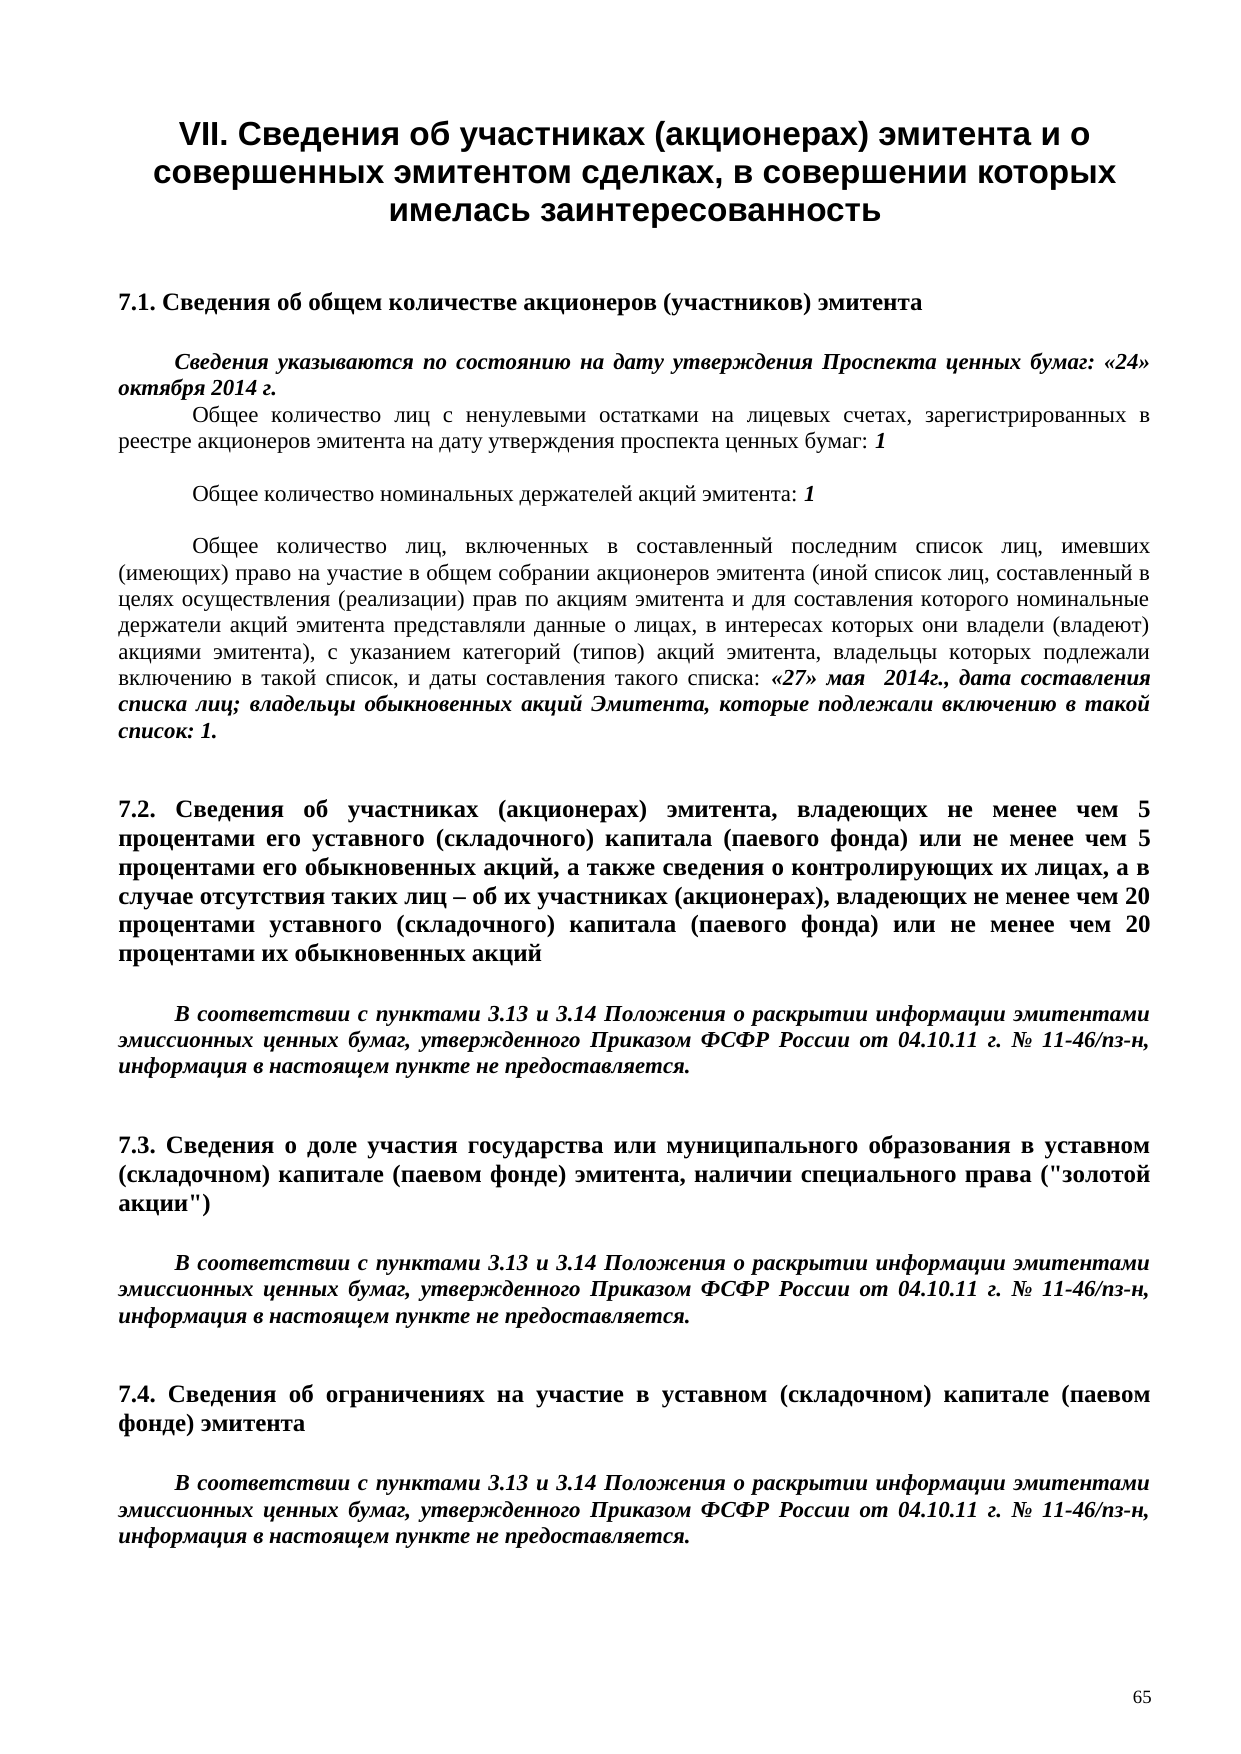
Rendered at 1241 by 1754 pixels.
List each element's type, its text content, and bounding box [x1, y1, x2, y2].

subtitle 7.3. Сведения о доле участия государства или муниципального образования в уставном (складочном) капитале (паевом фонде) эмитента, наличии специального права ("золотой акции") [118, 1130, 1152, 1216]
text Общее количество лиц, включенных в составленный последним список лиц, имевших (имеющих) право на участие в общем собрании акционеров эмитента (иной список лиц, составленный в целях осуществления (реализации) прав по акциям эмитента и для составления которого номинальные держатели акций эмитента представляли данные о лицах, в интересах которых они владели (владеют) акциями эмитента), с указанием категорий (типов) акций эмитента, владельцы которых подлежали включению в такой список, и даты составления такого списка: «27» мая 2014г., дата составления списка лиц; владельцы обыкновенных акций Эмитента, которые подлежали включению в такой список: 1. [118, 532, 1152, 743]
subtitle 7.1. Сведения об общем количестве акционеров (участников) эмитента [118, 287, 1152, 315]
text Общее количество номинальных держателей акций эмитента: 1 [118, 480, 1152, 506]
text Общее количество лиц с ненулевыми остатками на лицевых счетах, зарегистрированных в реестре акционеров эмитента на дату утверждения проспекта ценных бумаг: 1 [118, 401, 1152, 453]
subtitle VII. Сведения об участниках (акционерах) эмитента и о совершенных эмитентом сделках, в совершении которых имелась заинтересованность [118, 114, 1152, 229]
text Сведения указываются по состоянию на дату утверждения Проспекта ценных бумаг: «24» октября 2014 г. [118, 348, 1152, 401]
subtitle 7.4. Сведения об ограничениях на участие в уставном (складочном) капитале (паевом фонде) эмитента [118, 1379, 1152, 1437]
subtitle 7.2. Сведения об участниках (акционерах) эмитента, владеющих не менее чем 5 процентами его уставного (складочного) капитала (паевого фонда) или не менее чем 5 процентами его обыкновенных акций, а также сведения о контролирующих их лицах, а в случае отсутствия таких лиц – об их участниках (акционерах), владеющих не менее чем 20 процентами уставного (складочного) капитала (паевого фонда) или не менее чем 20 процентами их обыкновенных акций [118, 794, 1152, 967]
